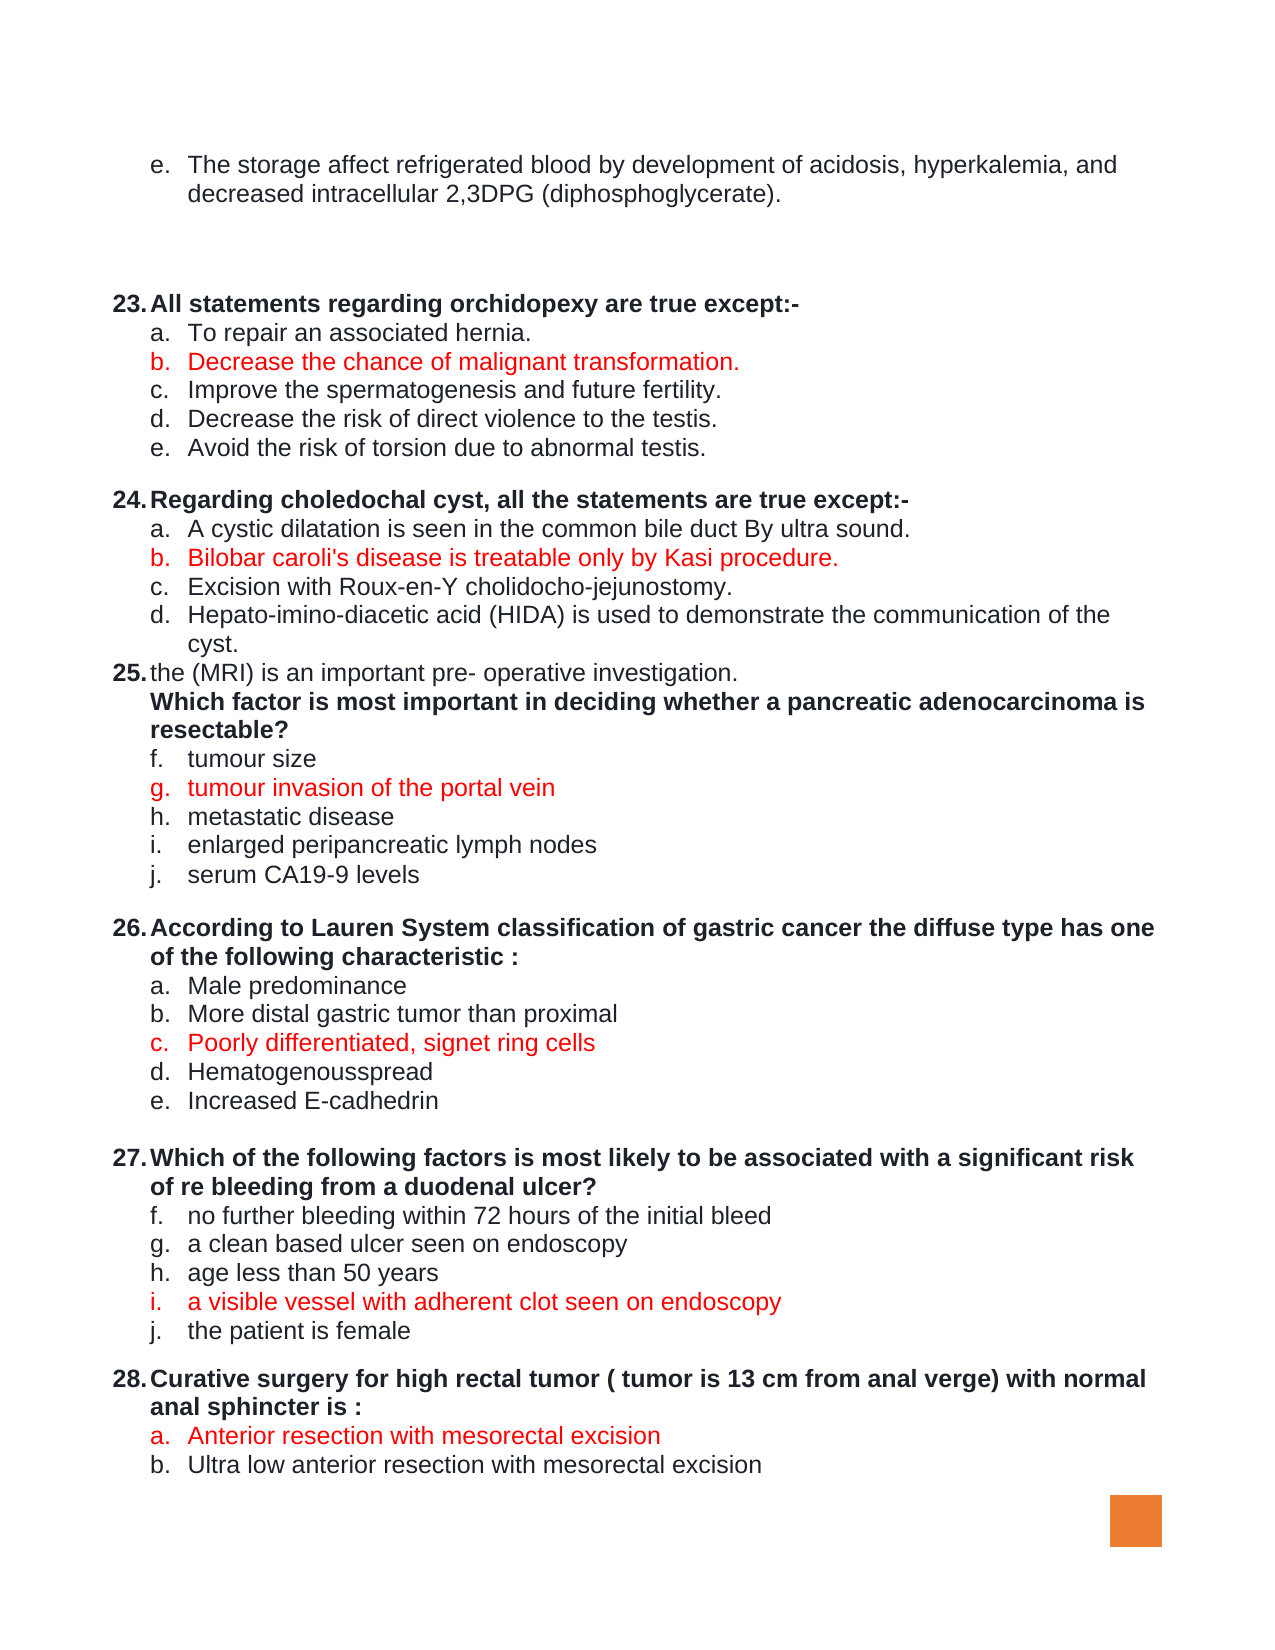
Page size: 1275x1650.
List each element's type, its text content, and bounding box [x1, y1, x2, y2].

list age less than 50 years [150, 1258, 1162, 1287]
list Hepato-imino-diacetic acid (HIDA) is used to demonstrate the communication of the cyst. [150, 600, 1162, 658]
list Anterior resection with mesorectal excision [150, 1421, 1162, 1450]
list According to Lauren System classification of gastric cancer the diffuse type has one of the following characteristic : [112, 913, 1162, 971]
list The storage affect refrigerated blood by development of acidosis, hyperkalemia, and decreased intracellular 2,3DPG (diphosphoglycerate). [150, 150, 1162, 231]
list All statements regarding orchidopexy are true except:- [112, 289, 1162, 318]
list Curative surgery for high rectal tumor ( tumor is 13 cm from anal verge) with normal anal sphincter is : [112, 1364, 1162, 1421]
list metastatic disease [150, 802, 1162, 830]
list More distal gastric tumor than proximal [150, 999, 1162, 1028]
list Bilobar caroli's disease is treatable only by Kasi procedure. [150, 543, 1162, 572]
list Decrease the risk of direct violence to the testis. [150, 404, 1162, 433]
list Male predominance [150, 971, 1162, 999]
list tumour invasion of the portal vein [150, 773, 1162, 802]
list a clean based ulcer seen on endoscopy [150, 1229, 1162, 1258]
list Improve the spermatogenesis and future fertility. [150, 375, 1162, 404]
list A cystic dilatation is seen in the common bile duct By ultra sound. [150, 514, 1162, 543]
list Hematogenousspread [150, 1057, 1162, 1086]
list Ultra low anterior resection with mesorectal excision [150, 1450, 1162, 1479]
list no further bleeding within 72 hours of the initial bleed [150, 1201, 1162, 1229]
list Regarding choledochal cyst, all the statements are true except:- [112, 485, 1162, 514]
list Decrease the chance of malignant transformation. [150, 346, 1162, 375]
list tumour size [150, 744, 1162, 773]
list enlarged peripancreatic lymph nodes [150, 830, 1162, 859]
list Excision with Roux-en-Y cholidocho-jejunostomy. [150, 572, 1162, 600]
list the patient is female [150, 1316, 1162, 1344]
list the (MRI) is an important pre- operative investigation. Which factor is most important in deciding whether a pancreatic adenocarcinoma is resectable? [112, 658, 1162, 744]
list Increased E-cadhedrin [150, 1086, 1162, 1114]
list Which of the following factors is most likely to be associated with a significant risk of re bleeding from a duodenal ulcer? [112, 1143, 1162, 1201]
list Poorly differentiated, signet ring cells [150, 1028, 1162, 1057]
list Avoid the risk of torsion due to abnormal testis. [150, 433, 1162, 485]
list To repair an associated hernia. [150, 318, 1162, 346]
list a visible vessel with adherent clot seen on endoscopy [150, 1287, 1162, 1316]
list serum CA19‐9 levels [150, 859, 1162, 913]
